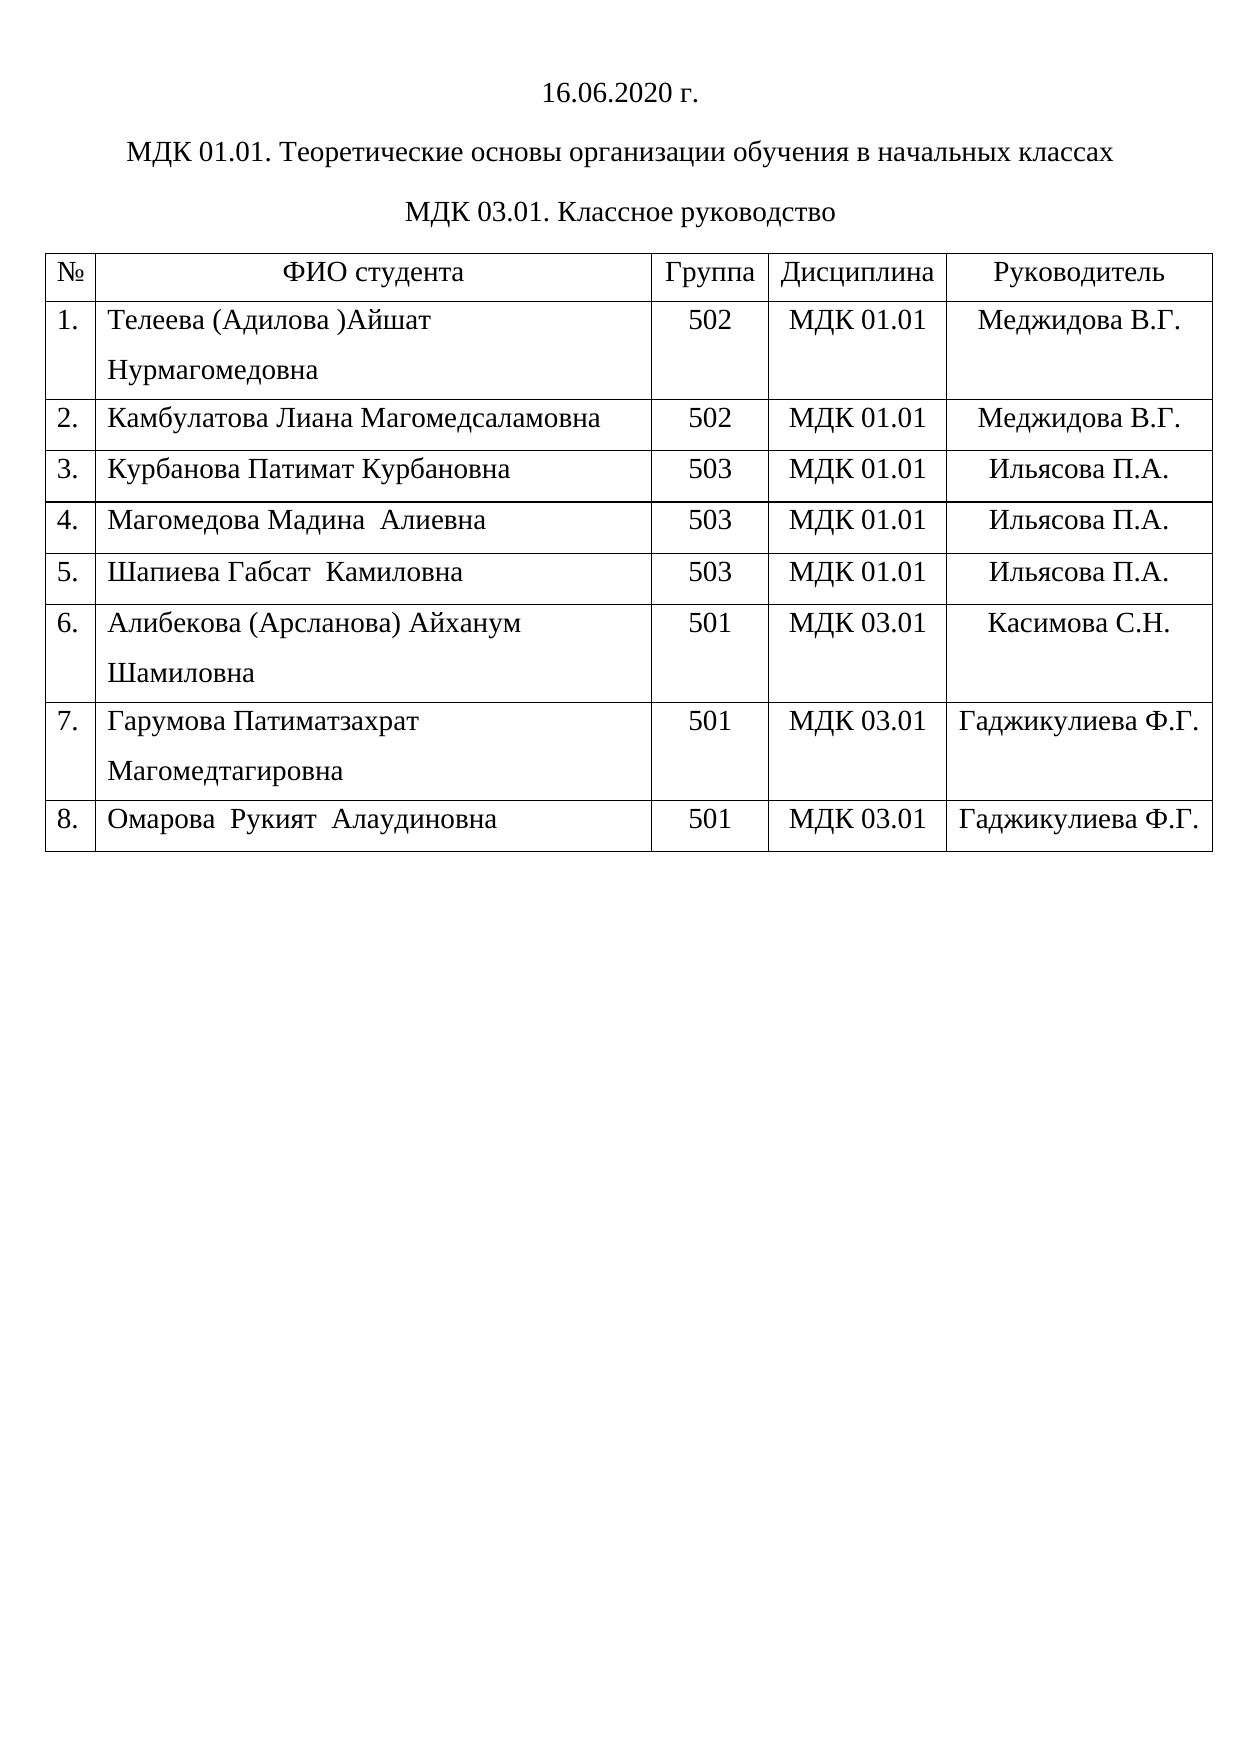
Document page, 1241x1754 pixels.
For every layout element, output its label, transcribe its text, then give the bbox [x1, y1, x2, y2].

table_cell [46, 554, 95, 604]
table_cell Телеева (Адилова )Айшат Нурмагомедовна [96, 302, 651, 399]
table_cell Шапиева Габсат Камиловна [96, 554, 651, 604]
table_cell 503 [652, 554, 768, 604]
table_cell [46, 605, 95, 702]
table_cell Меджидова В.Г. [947, 302, 1212, 399]
table_cell Гаджикулиева Ф.Г. [947, 703, 1212, 800]
table_cell МДК 03.01 [769, 801, 946, 851]
table_cell Курбанова Патимат Курбановна [96, 451, 651, 501]
table_cell МДК 01.01 [769, 503, 946, 553]
table_cell Касимова С.Н. [947, 605, 1212, 702]
table_cell 502 [652, 400, 768, 450]
table_cell [46, 400, 95, 450]
text МДК 03.01. Классное руководство [75, 194, 1165, 227]
table_cell [46, 302, 95, 399]
table_header Руководитель [947, 254, 1212, 301]
table_cell Ильясова П.А. [947, 554, 1212, 604]
table_cell 501 [652, 801, 768, 851]
table_header Дисциплина [769, 254, 946, 301]
table_cell МДК 01.01 [769, 554, 946, 604]
table_cell МДК 01.01 [769, 451, 946, 501]
table_cell [46, 801, 95, 851]
table_cell [46, 703, 95, 800]
table_cell Алибекова (Арсланова) Айханум Шамиловна [96, 605, 651, 702]
table_header Группа [652, 254, 768, 301]
table_cell МДК 01.01 [769, 400, 946, 450]
table_cell 501 [652, 703, 768, 800]
table_cell Ильясова П.А. [947, 503, 1212, 553]
table_cell МДК 01.01 [769, 302, 946, 399]
table_cell 503 [652, 503, 768, 553]
table_cell [46, 451, 95, 501]
table_cell [46, 503, 95, 553]
table_cell 503 [652, 451, 768, 501]
table_cell Омарова Рукият Алаудиновна [96, 801, 651, 851]
text 16.06.2020 г. [75, 75, 1165, 108]
table_header № [46, 254, 95, 301]
table_cell МДК 03.01 [769, 605, 946, 702]
table_cell Меджидова В.Г. [947, 400, 1212, 450]
table_cell 501 [652, 605, 768, 702]
table_cell Магомедова Мадина Алиевна [96, 503, 651, 553]
table_cell Гарумова Патиматзахрат Магомедтагировна [96, 703, 651, 800]
table_cell МДК 03.01 [769, 703, 946, 800]
table_cell Гаджикулиева Ф.Г. [947, 801, 1212, 851]
table_header ФИО студента [96, 254, 651, 301]
table_cell Камбулатова Лиана Магомедсаламовна [96, 400, 651, 450]
table_cell Ильясова П.А. [947, 451, 1212, 501]
text МДК 01.01. Теоретические основы организации обучения в начальных классах [75, 134, 1165, 168]
table_cell 502 [652, 302, 768, 399]
